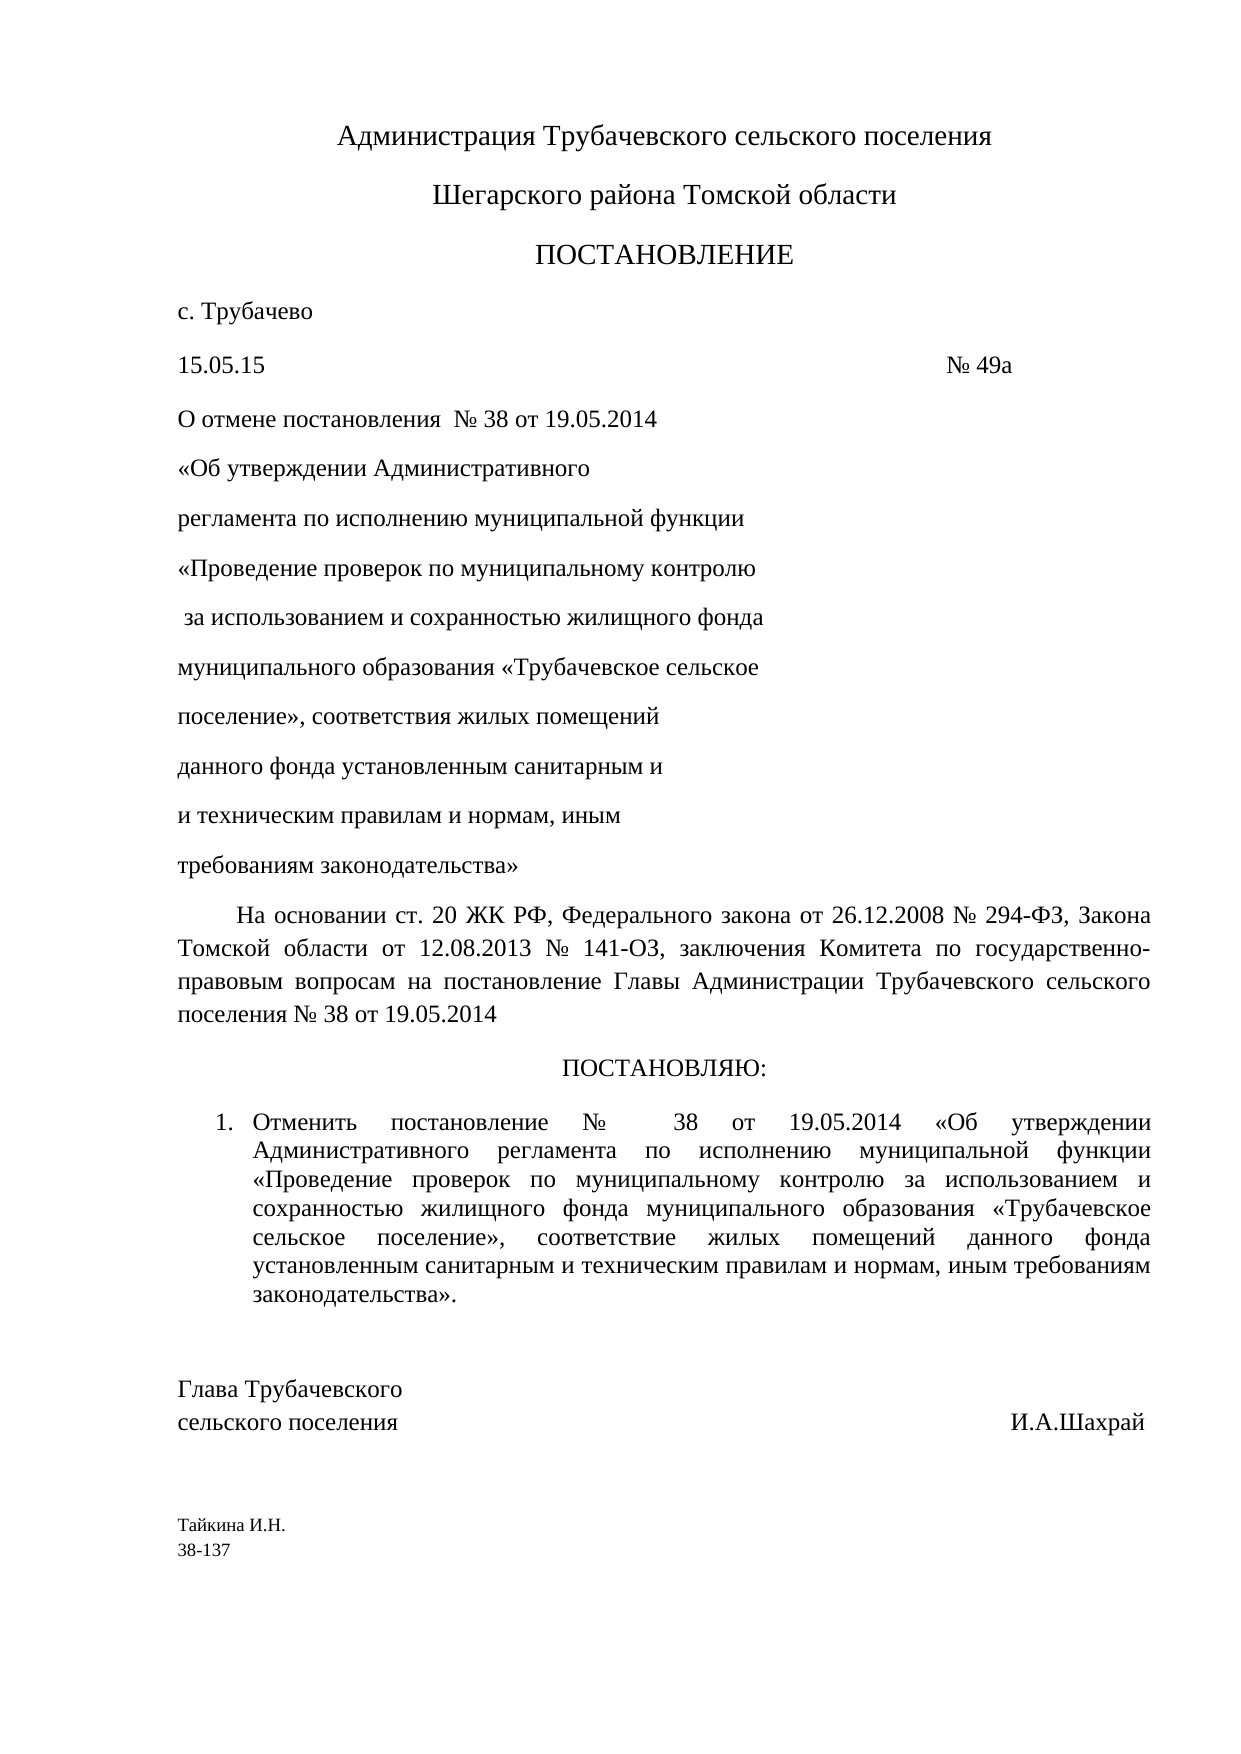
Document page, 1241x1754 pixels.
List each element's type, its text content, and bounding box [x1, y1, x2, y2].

list Тайкина И.Н. [177, 1514, 1152, 1536]
text «Об утверждении Административного [177, 453, 1152, 482]
text На основании ст. 20 ЖК РФ, Федерального закона от 26.12.2008 № 294-ФЗ, Закона Томской области от 12.08.2013 № 141-ОЗ, заключения Комитета по государственно-правовым вопросам на постановление Главы Администрации Трубачевского сельского поселения № 38 от 19.05.2014 [177, 900, 1152, 1028]
text Шегарского района Томской области [177, 177, 1152, 211]
text поселение», соответствия жилых помещений [177, 701, 1152, 730]
list Отменить постановление № 38 от 19.05.2014 «Об утверждении Административного регламента по исполнению муниципальной функции «Проведение проверок по муниципальному контролю за использованием и сохранностью жилищного фонда муниципального образования «Трубачевское сельское поселение», соответствие жилых помещений данного фонда установленным санитарным и техническим правилам и нормам, иным требованиям законодательства». [215, 1107, 1152, 1308]
text 15.05.15 № 49а [177, 350, 1152, 379]
text и техническим правилам и нормам, иным [177, 801, 1152, 829]
text регламента по исполнению муниципальной функции [177, 503, 1152, 532]
text требованиям законодательства» [177, 850, 1152, 879]
text за использованием и сохранностью жилищного фонда [177, 602, 1152, 631]
text ПОСТАНОВЛЯЮ: [177, 1053, 1152, 1081]
text ПОСТАНОВЛЕНИЕ [177, 237, 1152, 270]
list сельского поселения И.А.Шахрай [177, 1407, 1152, 1436]
list Глава Трубачевского [177, 1374, 1152, 1403]
text с. Трубачево [177, 296, 1152, 325]
text муниципального образования «Трубачевское сельское [177, 652, 1152, 681]
text Администрация Трубачевского сельского поселения [177, 118, 1152, 152]
text О отмене постановления № 38 от 19.05.2014 [177, 404, 1152, 433]
list 38-137 [177, 1539, 1152, 1561]
text данного фонда установленным санитарным и [177, 751, 1152, 780]
text «Проведение проверок по муниципальному контролю [177, 553, 1152, 581]
